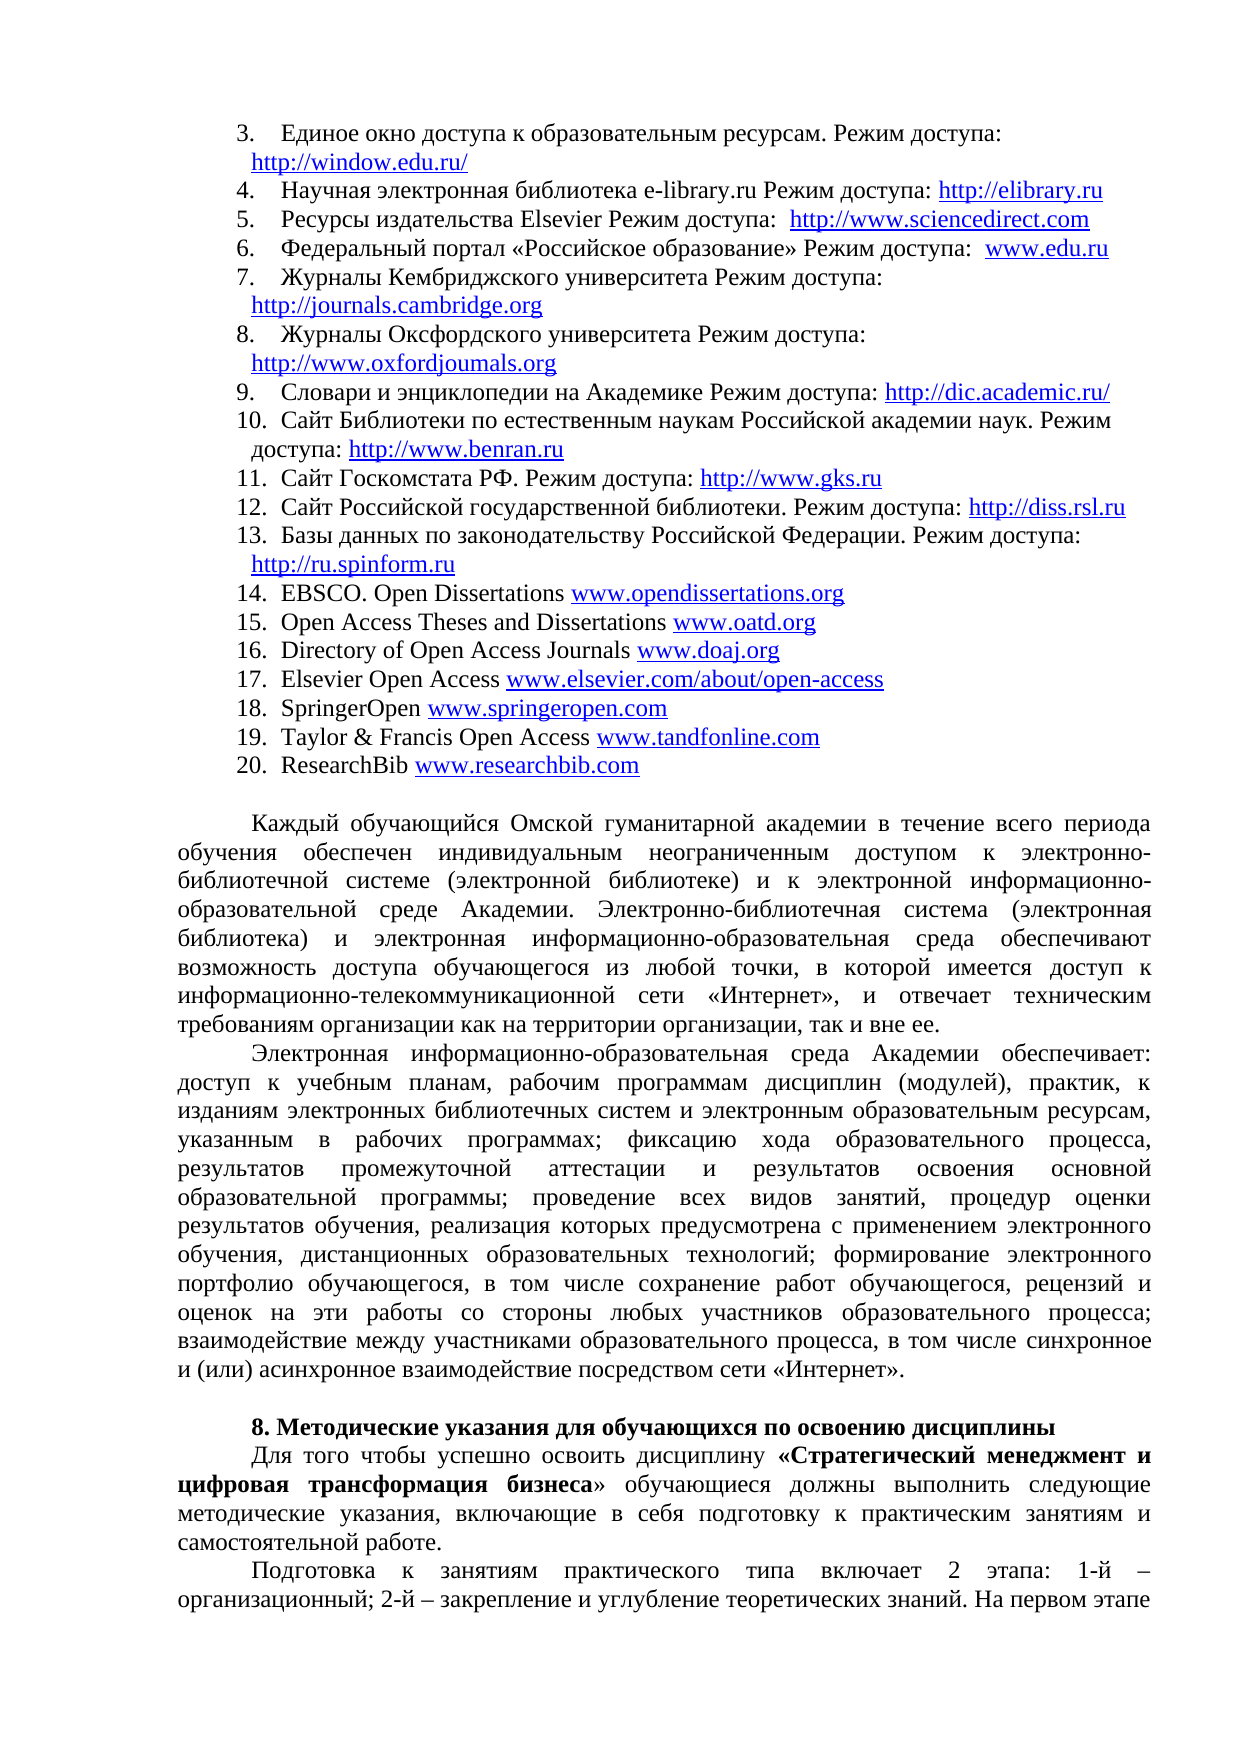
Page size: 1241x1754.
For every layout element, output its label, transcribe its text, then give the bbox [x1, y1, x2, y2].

list SpringerOpen www.springeropen.com [236, 693, 1152, 722]
list Журналы Кембриджского университета Режим доступа: http://journals.cambridge.org [236, 262, 1152, 319]
text Каждый обучающийся Омской гуманитарной академии в течение всего периода обучения обеспечен индивидуальным неограниченным доступом к электронно-библиотечной системе (электронной библиотеке) и к электронной информационно-образовательной среде Академии. Электронно-библиотечная система (электронная библиотека) и электронная информационно-образовательная среда обеспечивают возможность доступа обучающегося из любой точки, в которой имеется доступ к информационно-телекоммуникационной сети «Интернет», и отвечает техническим требованиям организации как на территории организации, так и вне ее. [177, 808, 1152, 1038]
list Словари и энциклопедии на Академике Режим доступа: http://dic.academic.ru/ [236, 377, 1152, 406]
list Журналы Оксфордского университета Режим доступа: http://www.oxfordjoumals.org [236, 319, 1152, 377]
list Базы данных по законодательству Российской Федерации. Режим доступа: http://ru.spinform.ru [236, 521, 1152, 578]
list Научная электронная библиотека e-library.ru Режим доступа: http://elibrary.ru [236, 176, 1152, 204]
list Directory of Open Access Journals www.doaj.org [236, 636, 1152, 664]
text 8. Методические указания для обучающихся по освоению дисциплины [177, 1412, 1152, 1441]
list Taylor & Francis Open Access www.tandfonline.com [236, 722, 1152, 751]
text Для того чтобы успешно освоить дисциплину «Стратегический менеджмент и цифровая трансформация бизнеса» обучающиеся должны выполнить следующие методические указания, включающие в себя подготовку к практическим занятиям и самостоятельной работе. [177, 1441, 1152, 1556]
text Электронная информационно-образовательная среда Академии обеспечивает: доступ к учебным планам, рабочим программам дисциплин (модулей), практик, к изданиям электронных библиотечных систем и электронным образовательным ресурсам, указанным в рабочих программах; фиксацию хода образовательного процесса, результатов промежуточной аттестации и результатов освоения основной образовательной программы; проведение всех видов занятий, процедур оценки результатов обучения, реализация которых предусмотрена с применением электронного обучения, дистанционных образовательных технологий; формирование электронного портфолио обучающегося, в том числе сохранение работ обучающегося, рецензий и оценок на эти работы со стороны любых участников образовательного процесса; взаимодействие между участниками образовательного процесса, в том числе синхронное и (или) асинхронное взаимодействие посредством сети «Интернет». [177, 1038, 1152, 1383]
list Сайт Библиотеки по естественным наукам Российской академии наук. Режим доступа: http://www.benran.ru [236, 406, 1152, 463]
list Сайт Российской государственной библиотеки. Режим доступа: http://diss.rsl.ru [236, 492, 1152, 521]
list Elsevier Open Access www.elsevier.com/about/open-access [236, 664, 1152, 693]
list Федеральный портал «Российское образование» Режим доступа: www.edu.ru [236, 233, 1152, 262]
list ResearchBib www.researchbib.com [236, 751, 1152, 779]
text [177, 1556, 1152, 1613]
list Единое окно доступа к образовательным ресурсам. Режим доступа: http://window.edu.ru/ [236, 118, 1152, 176]
list Сайт Госкомстата РФ. Режим доступа: http://www.gks.ru [236, 463, 1152, 492]
list Ресурсы издательства Elsevier Режим доступа: http://www.sciencedirect.com [236, 204, 1152, 233]
list EBSCO. Open Dissertations www.opendissertations.org [236, 578, 1152, 607]
list Open Access Theses and Dissertations www.oatd.org [236, 607, 1152, 636]
